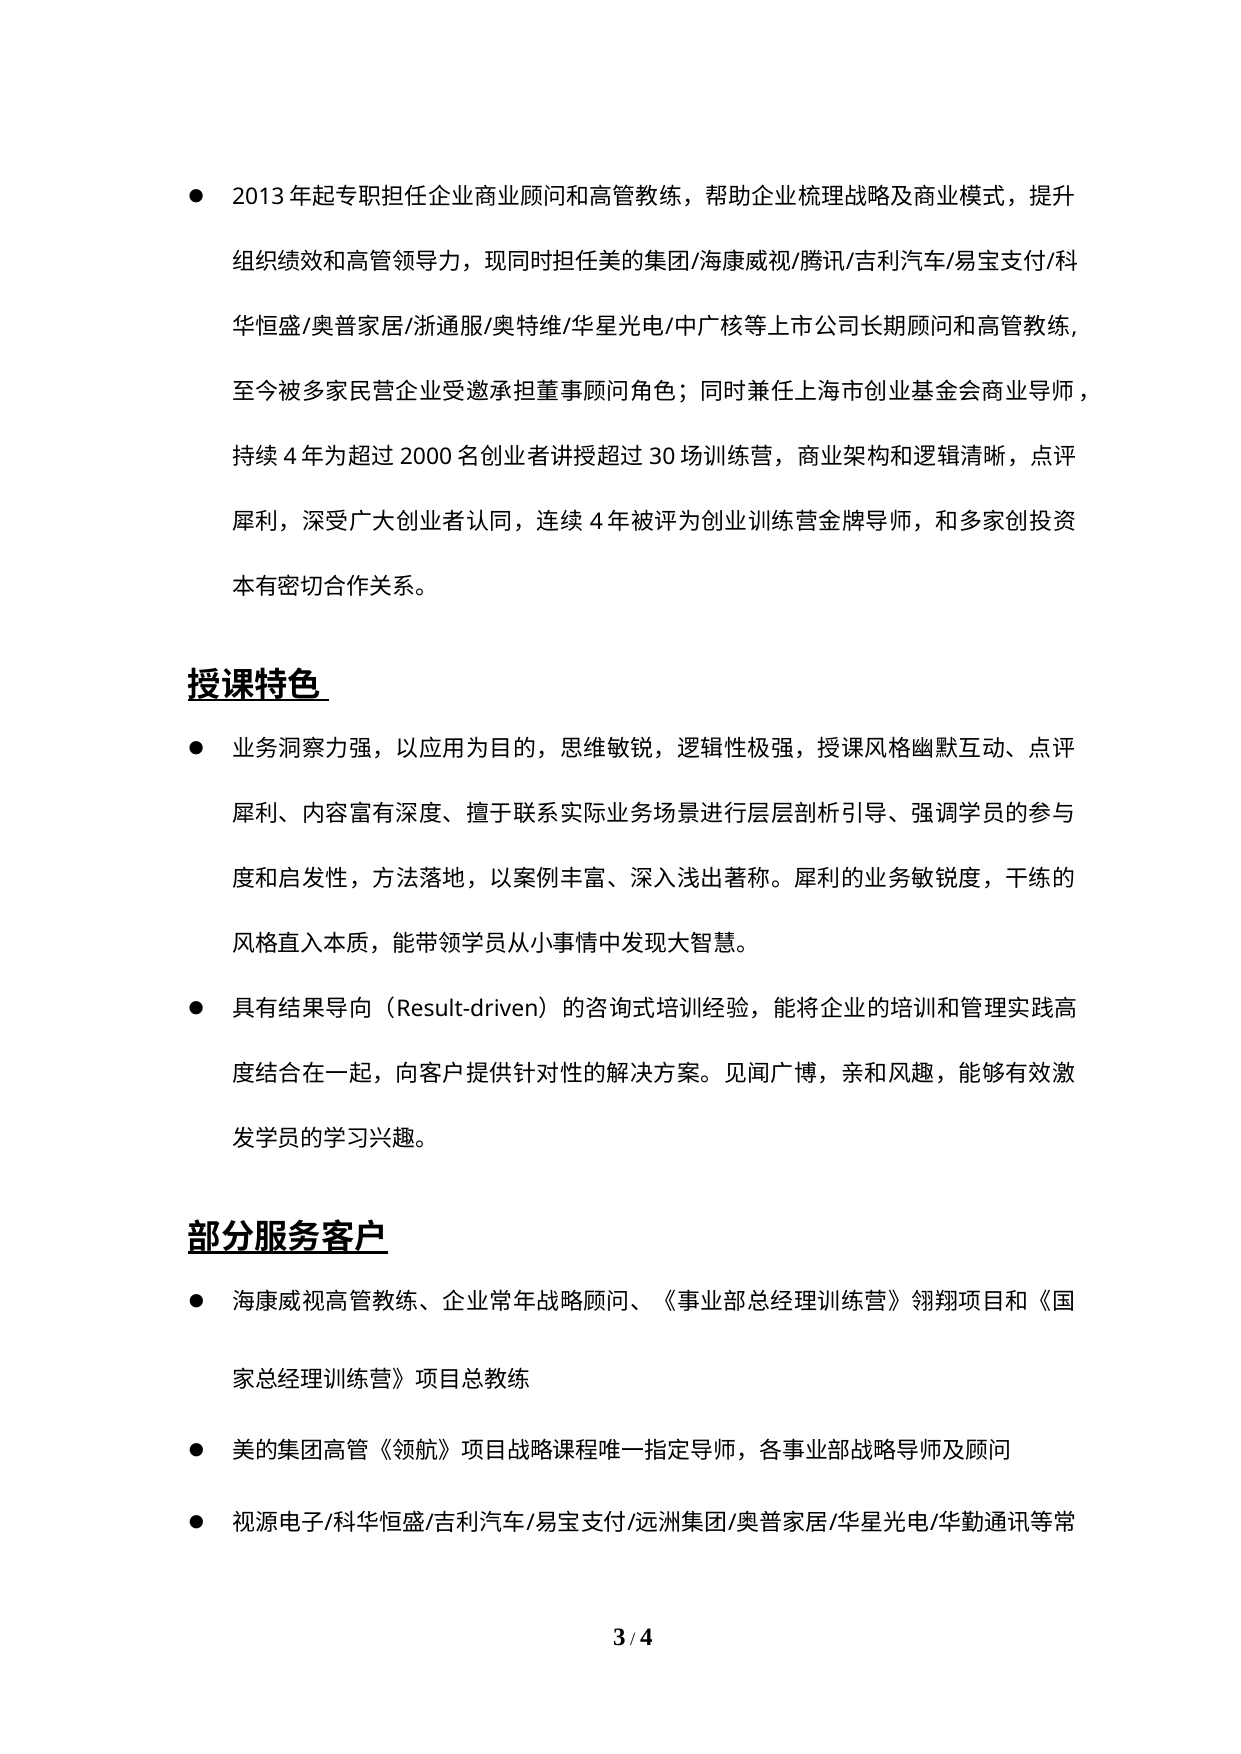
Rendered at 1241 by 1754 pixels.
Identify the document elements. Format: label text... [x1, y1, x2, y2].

text 授课特色 [187, 649, 1078, 714]
list 具有结果导向（Result-driven）的咨询式培训经验，能将企业的培训和管理实践高度结合在一起，向客户提供针对性的解决方案。见闻广博，亲和风趣，能够有效激发学员的学习兴趣。 [187, 974, 1078, 1169]
text 部分服务客户 [188, 1202, 1078, 1267]
list 海康威视高管教练、企业常年战略顾问、《事业部总经理训练营》翎翔项目和《国家总经理训练营》项目总教练 [188, 1267, 1078, 1410]
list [188, 1488, 1078, 1553]
list 2013年起专职担任企业商业顾问和高管教练，帮助企业梳理战略及商业模式，提升组织绩效和高管领导力，现同时担任美的集团/海康威视/腾讯/吉利汽车/易宝支付/科华恒盛/奥普家居/浙通服/奥特维/华星光电/中广核等上市公司长期顾问和高管教练, 至今被多家民营企业受邀承担董事顾问角色；同时兼任上海市创业基金会商业导师，持续4年为超过2000名创业者讲授超过30场训练营，商业架构和逻辑清晰，点评犀利，深受广大创业者认同，连续4年被评为创业训练营金牌导师，和多家创投资本有密切合作关系。 [187, 162, 1078, 617]
list 美的集团高管《领航》项目战略课程唯一指定导师，各事业部战略导师及顾问 [188, 1416, 1078, 1481]
list 业务洞察力强，以应用为目的，思维敏锐，逻辑性极强，授课风格幽默互动、点评犀利、内容富有深度、擅于联系实际业务场景进行层层剖析引导、强调学员的参与度和启发性，方法落地，以案例丰富、深入浅出著称。犀利的业务敏锐度，干练的风格直入本质，能带领学员从小事情中发现大智慧。 [187, 714, 1078, 974]
